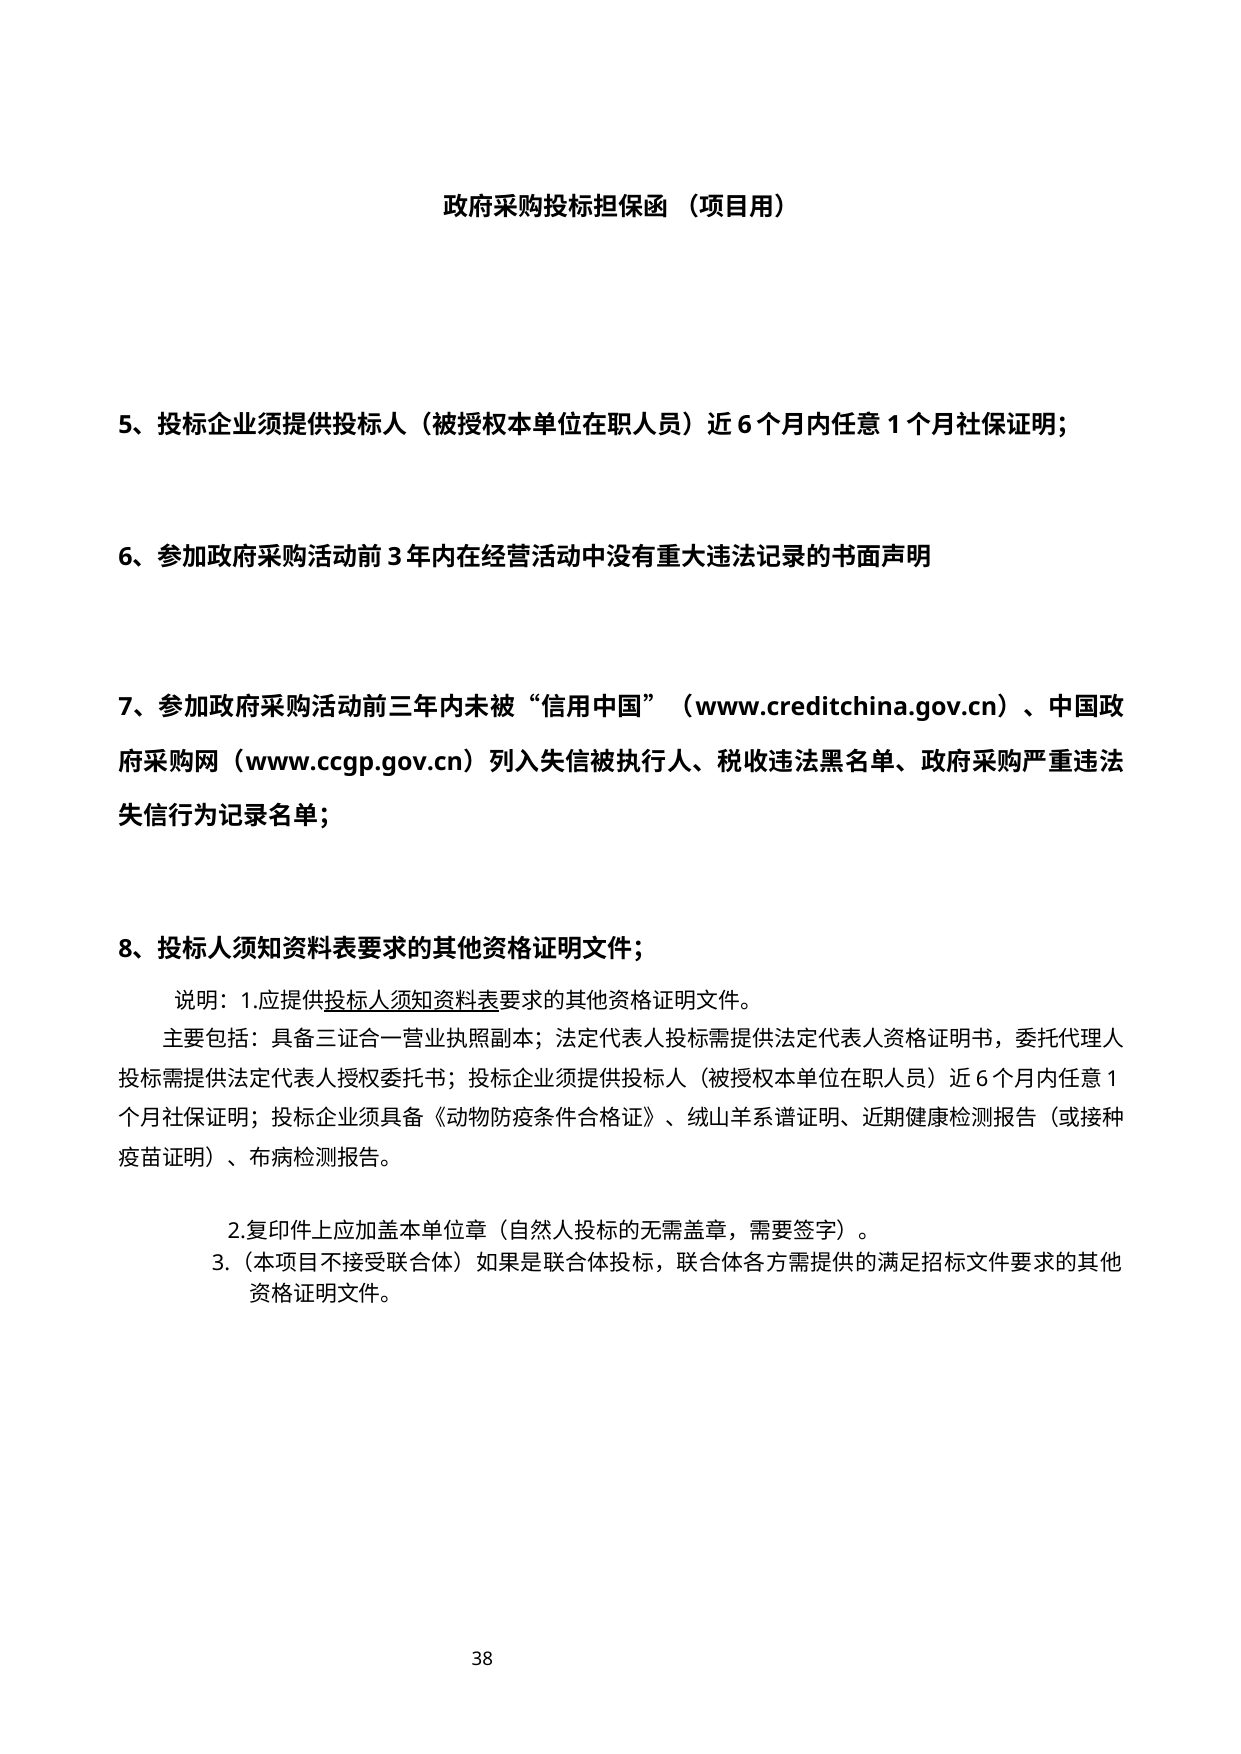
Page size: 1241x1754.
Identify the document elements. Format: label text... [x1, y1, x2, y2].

text 说明：1.应提供投标人须知资料表要求的其他资格证明文件。 [174, 983, 1125, 1015]
text 政府采购投标担保函 （项目用） [118, 186, 1125, 222]
text 3.（本项目不接受联合体）如果是联合体投标，联合体各方需提供的满足招标文件要求的其他资格证明文件。 [193, 1244, 1125, 1308]
text 5、投标企业须提供投标人（被授权本单位在职人员）近6个月内任意1个月社保证明； [118, 404, 1125, 441]
subtitle 6、参加政府采购活动前3年内在经营活动中没有重大违法记录的书面声明 [118, 537, 1125, 573]
text 7、参加政府采购活动前三年内未被“信用中国”（www.creditchina.gov.cn）、中国政府采购网（www.ccgp.gov.cn）列入失信被执行人、税收违法黑名单、政府采购严重违法失信行为记录名单； [118, 687, 1125, 832]
text 8、投标人须知资料表要求的其他资格证明文件； [118, 929, 1125, 965]
text 主要包括：具备三证合一营业执照副本；法定代表人投标需提供法定代表人资格证明书，委托代理人投标需提供法定代表人授权委托书；投标企业须提供投标人（被授权本单位在职人员）近6个月内任意1个月社保证明；投标企业须具备《动物防疫条件合格证》、绒山羊系谱证明、近期健康检测报告（或接种疫苗证明）、布病检测报告。 [118, 1015, 1125, 1173]
text 2.复印件上应加盖本单位章（自然人投标的无需盖章，需要签字）。 [118, 1213, 1125, 1244]
